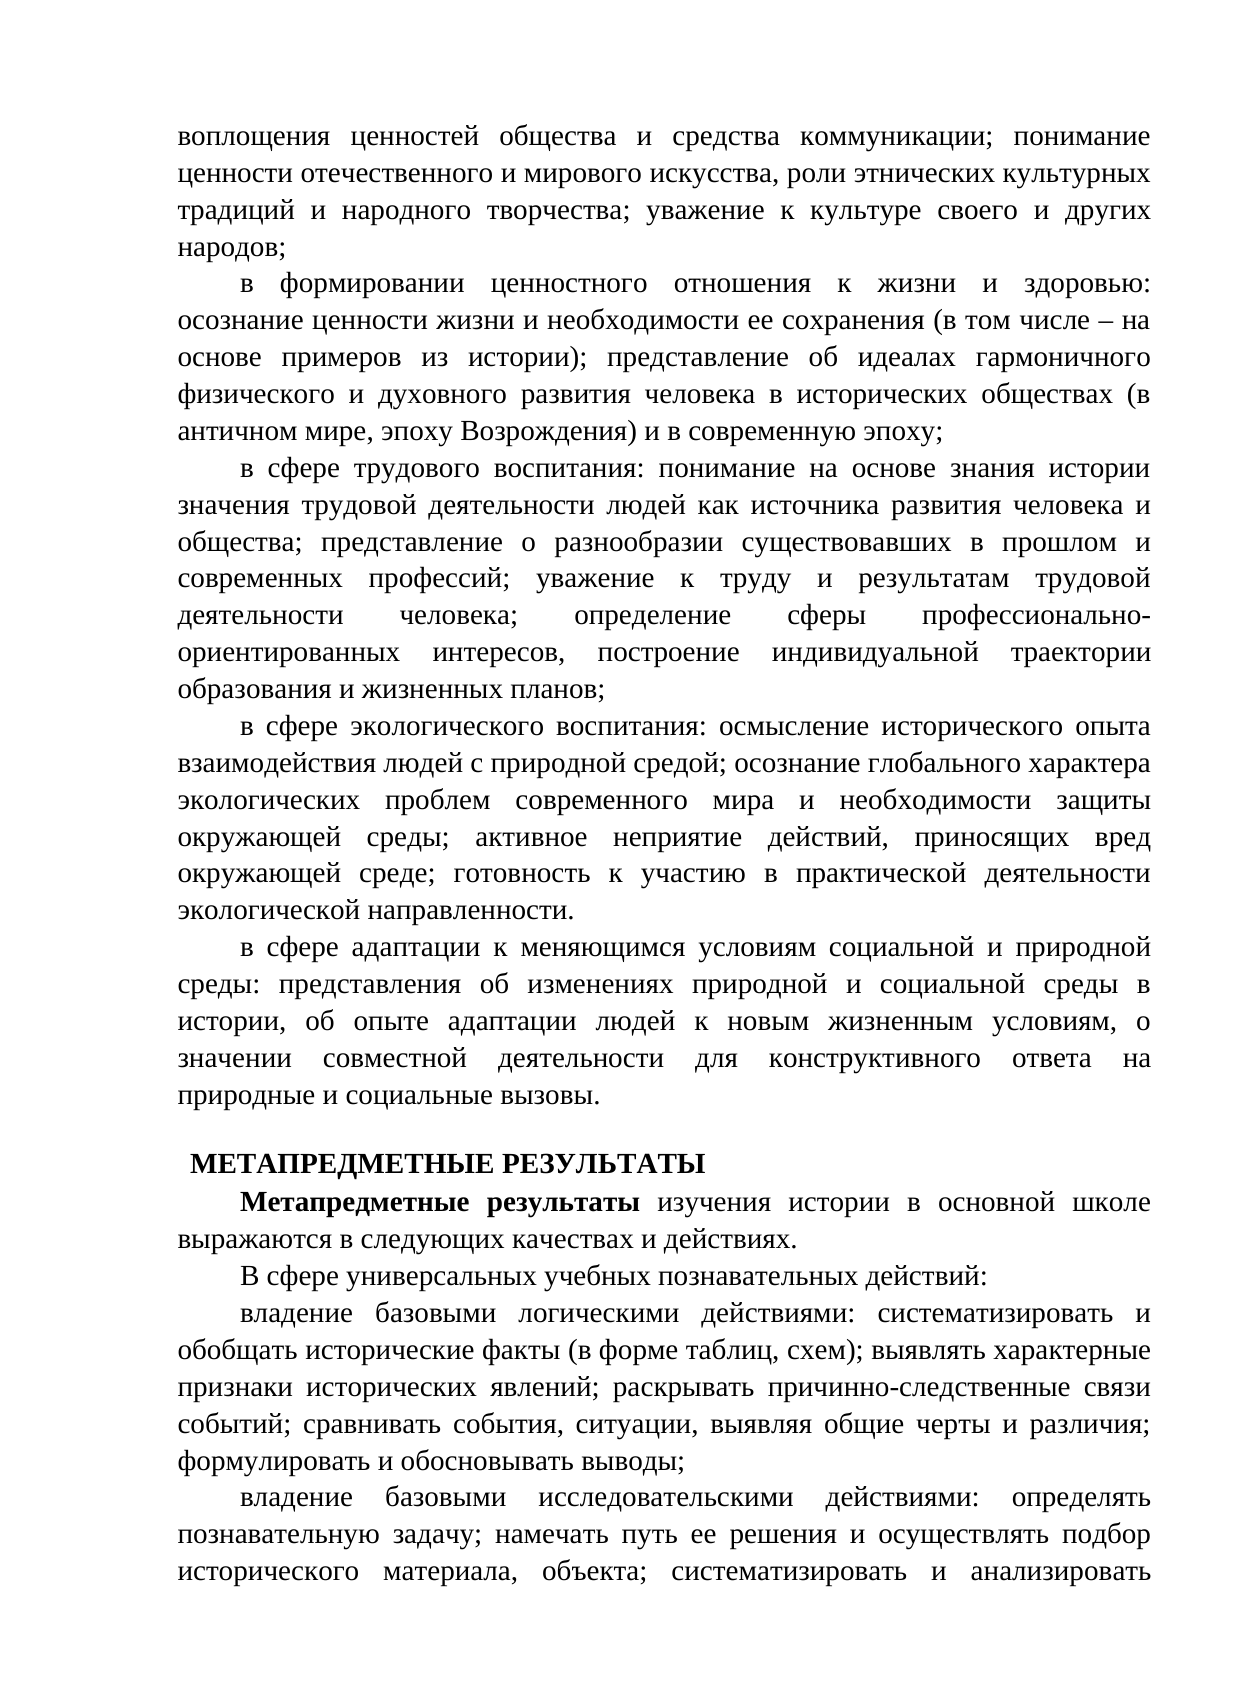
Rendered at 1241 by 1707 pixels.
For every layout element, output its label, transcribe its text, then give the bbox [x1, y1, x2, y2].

text в сфере трудового воспитания: понимание на основе знания истории значения трудовой деятельности людей как источника развития человека и общества; представление о разнообразии существовавших в прошлом и современных профессий; уважение к труду и результатам трудовой деятельности человека; определение сферы профессионально-ориентированных интересов, построение индивидуальной траектории образования и жизненных планов; [177, 450, 1152, 705]
text Метапредметные результаты изучения истории в основной школе выражаются в следующих качествах и действиях. [177, 1184, 1152, 1255]
text МЕТАПРЕДМЕТНЫЕ РЕЗУЛЬТАТЫ [190, 1146, 1152, 1179]
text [177, 1479, 1152, 1587]
text В сфере универсальных учебных познавательных действий: [177, 1258, 1152, 1292]
text владение базовыми логическими действиями: систематизировать и обобщать исторические факты (в форме таблиц, схем); выявлять характерные признаки исторических явлений; раскрывать причинно-следственные связи событий; сравнивать события, ситуации, выявляя общие черты и различия; формулировать и обосновывать выводы; [177, 1295, 1152, 1476]
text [177, 118, 1152, 262]
text в сфере адаптации к меняющимся условиям социальной и природной среды: представления об изменениях природной и социальной среды в истории, об опыте адаптации людей к новым жизненным условиям, о значении совместной деятельности для конструктивного ответа на природные и социальные вызовы. [177, 929, 1152, 1110]
text в сфере экологического воспитания: осмысление исторического опыта взаимодействия людей с природной средой; осознание глобального характера экологических проблем современного мира и необходимости защиты окружающей среды; активное неприятие действий, приносящих вред окружающей среде; готовность к участию в практической деятельности экологической направленности. [177, 708, 1152, 926]
text в формировании ценностного отношения к жизни и здоровью: осознание ценности жизни и необходимости ее сохранения (в том числе – на основе примеров из истории); представление об идеалах гармоничного физического и духовного развития человека в исторических обществах (в античном мире, эпоху Возрождения) и в современную эпоху; [177, 266, 1152, 447]
